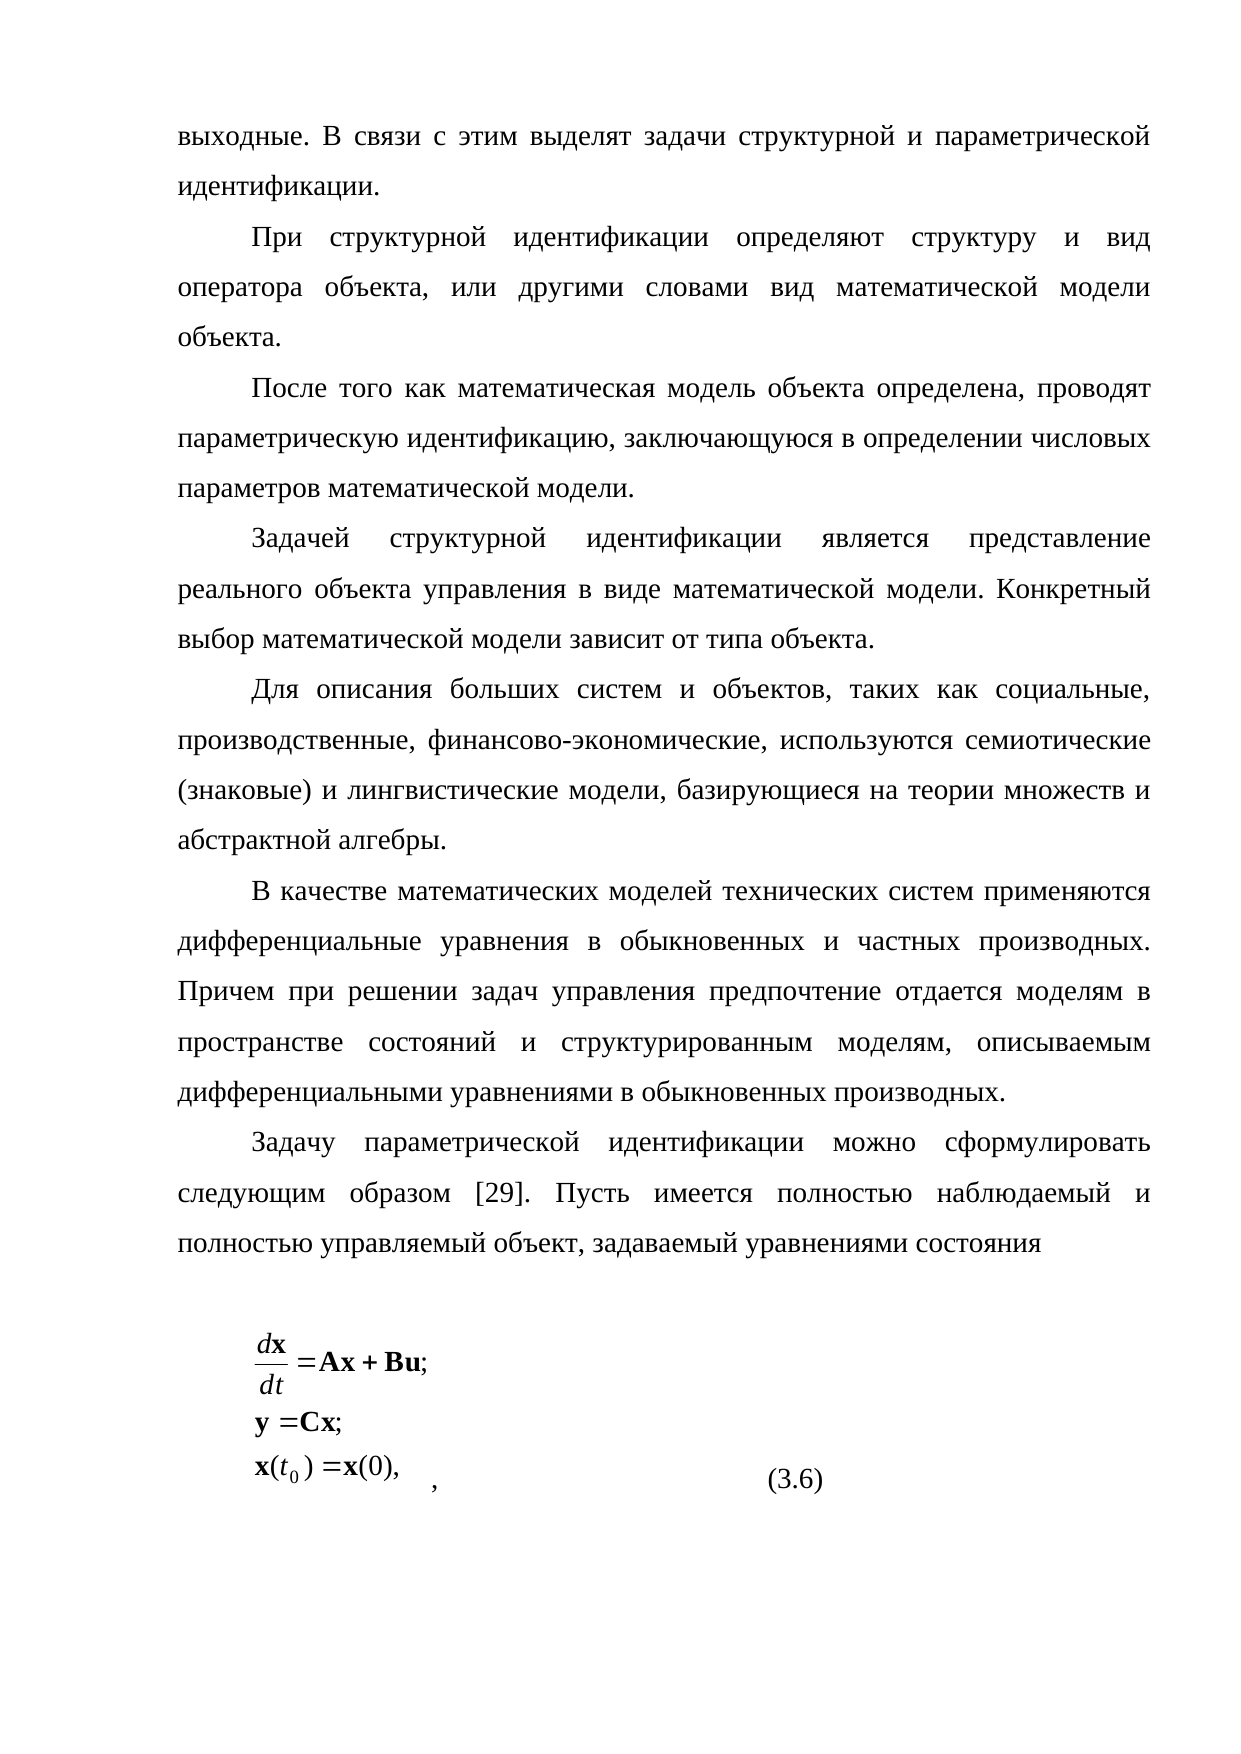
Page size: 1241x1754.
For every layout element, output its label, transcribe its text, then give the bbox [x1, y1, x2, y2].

text После того как математическая модель объекта определена, проводят параметрическую идентификацию, заключающуюся в определении числовых параметров математической модели. [177, 370, 1152, 504]
text , (3.6) [177, 1326, 1152, 1494]
text Задачей структурной идентификации является представление реального объекта управления в виде математической модели. Конкретный выбор математической модели зависит от типа объекта. [177, 521, 1152, 655]
text При структурной идентификации определяют структуру и вид оператора объекта, или другими словами вид математической модели объекта. [177, 219, 1152, 353]
text Задачу параметрической идентификации можно сформулировать следующим образом [29]. Пусть имеется полностью наблюдаемый и полностью управляемый объект, задаваемый уравнениями состояния [177, 1124, 1152, 1258]
text В качестве математических моделей технических систем применяются дифференциальные уравнения в обыкновенных и частных производных. Причем при решении задач управления предпочтение отдается моделям в пространстве состояний и структурированным моделям, описываемым дифференциальными уравнениями в обыкновенных производных. [177, 873, 1152, 1108]
text Для описания больших систем и объектов, таких как социальные, производственные, финансово-экономические, используются семиотические (знаковые) и лингвистические модели, базирующиеся на теории множеств и абстрактной алгебры. [177, 672, 1152, 856]
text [177, 118, 1152, 202]
